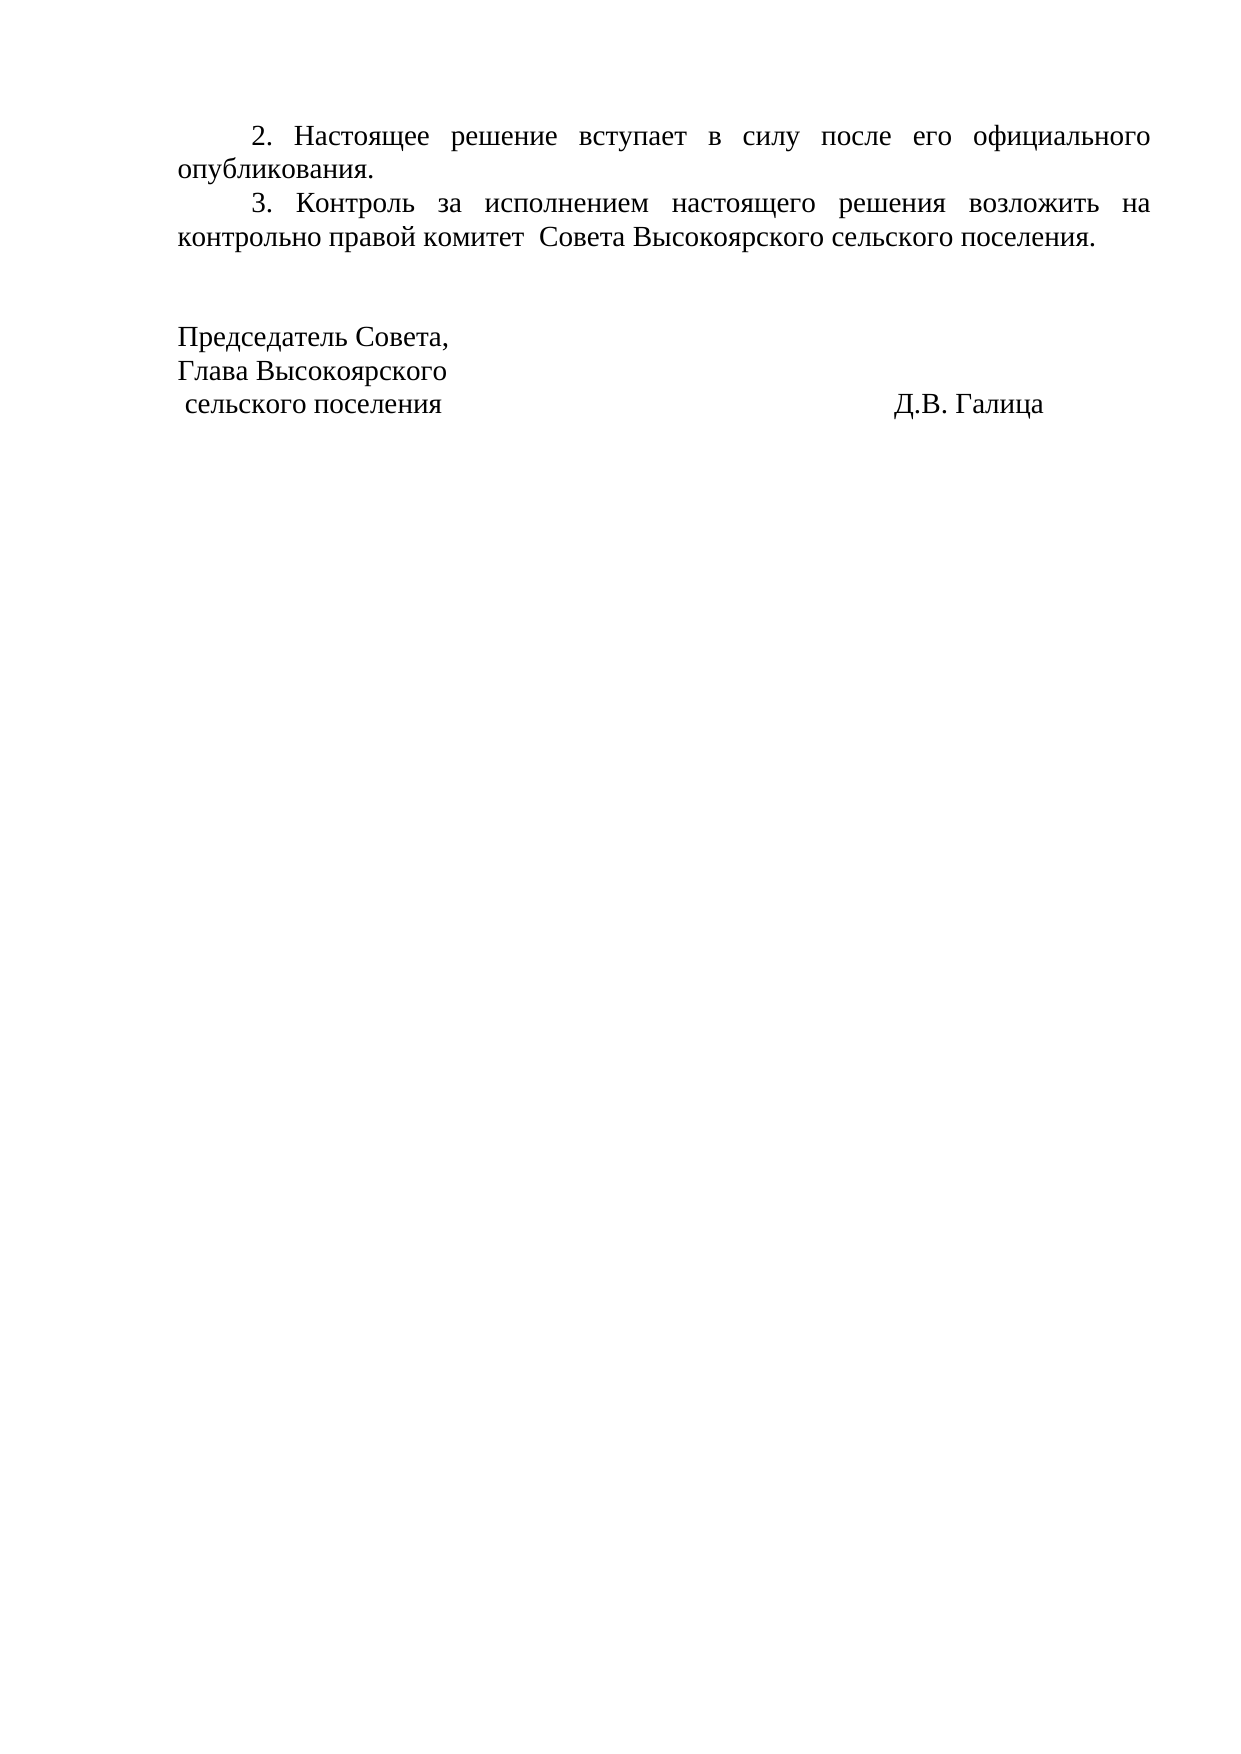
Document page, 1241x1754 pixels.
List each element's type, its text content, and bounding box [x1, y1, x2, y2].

text 3. Контроль за исполнением настоящего решения возложить на контрольно правой комитет Совета Высокоярского сельского поселения. [177, 185, 1152, 252]
text Председатель Совета, [177, 319, 1152, 353]
text Глава Высокоярского [177, 353, 1152, 386]
text 2. Настоящее решение вступает в силу после его официального опубликования. [177, 118, 1152, 185]
text сельского поселения Д.В. Галица [177, 386, 1152, 420]
